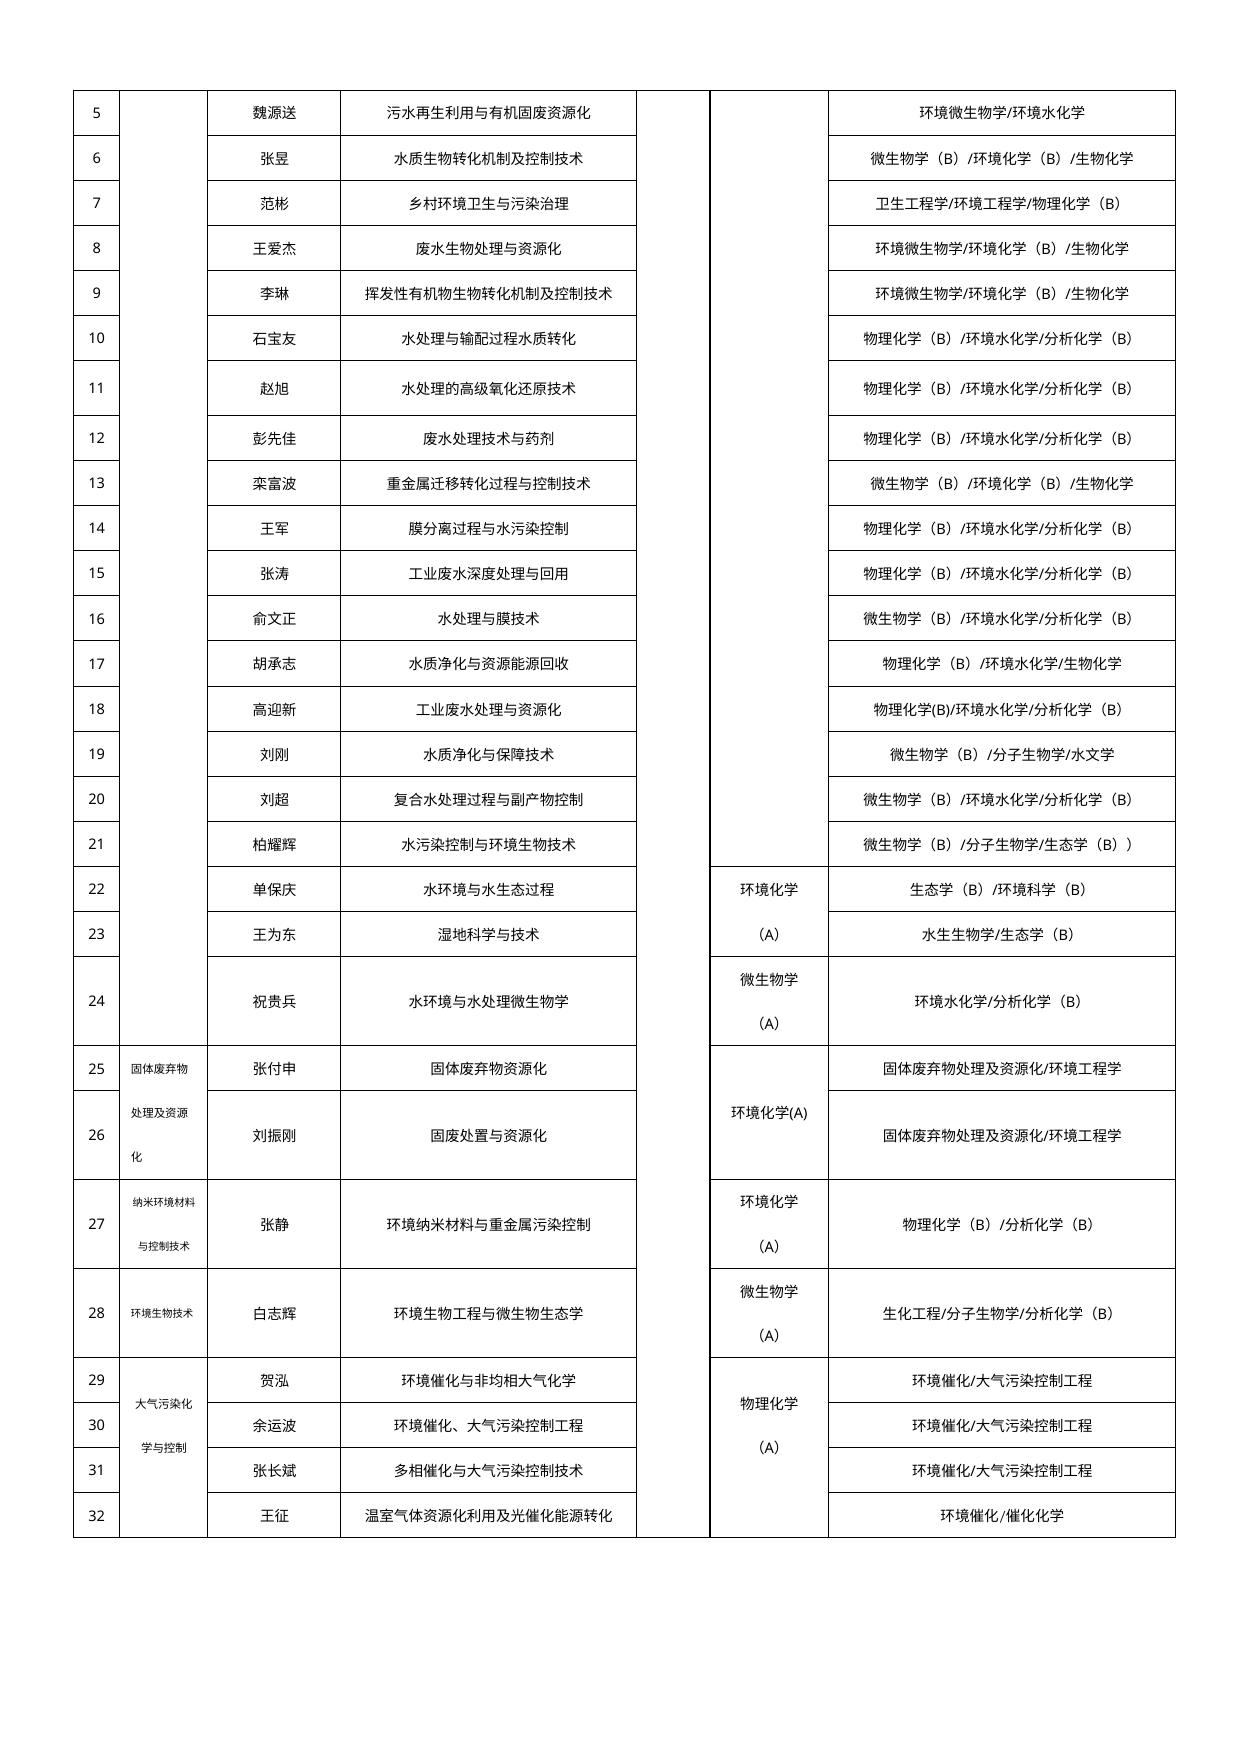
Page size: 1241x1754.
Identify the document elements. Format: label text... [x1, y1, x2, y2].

table_cell 环境催化/催化化学 [829, 1493, 1175, 1537]
table_cell 白志辉 [208, 1269, 340, 1357]
table_cell 水生生物学/生态学（B） [829, 912, 1175, 956]
table_cell 刘刚 [208, 732, 340, 776]
table_cell 11 [74, 361, 119, 415]
table_cell 9 [74, 271, 119, 315]
table_cell 污水再生利用与有机固废资源化 [341, 91, 636, 135]
table_cell 彭先佳 [208, 416, 340, 460]
table_cell 多相催化与大气污染控制技术 [341, 1448, 636, 1492]
table_cell 环境催化与非均相大气化学 [341, 1358, 636, 1402]
table_cell 微生物学（B）/分子生物学/水文学 [829, 732, 1175, 776]
table_cell 工业废水处理与资源化 [341, 687, 636, 731]
table_cell 15 [74, 551, 119, 595]
table_cell 水质生物转化机制及控制技术 [341, 136, 636, 180]
table_cell 物理化学（B）/分析化学（B） [829, 1180, 1175, 1268]
table_cell 纳米环境材料与控制技术 [120, 1180, 207, 1268]
table_cell 固体废弃物处理及资源化/环境工程学 [829, 1046, 1175, 1090]
table_cell 温室气体资源化利用及光催化能源转化 [341, 1493, 636, 1537]
table_cell 21 [74, 822, 119, 866]
table_cell 物理化学（A） [711, 1358, 828, 1537]
table_cell 复合水处理过程与副产物控制 [341, 777, 636, 821]
table_cell 环境化学（A） [711, 1180, 828, 1268]
table_cell 张长斌 [208, 1448, 340, 1492]
table_cell 17 [74, 641, 119, 686]
table_cell 王征 [208, 1493, 340, 1537]
table_cell 固体废弃物处理及资源化/环境工程学 [829, 1091, 1175, 1178]
table_cell 乡村环境卫生与污染治理 [341, 181, 636, 225]
table_cell 贺泓 [208, 1358, 340, 1402]
table_cell 水处理与输配过程水质转化 [341, 316, 636, 360]
table_cell 魏源送 [208, 91, 340, 135]
table_cell 柏耀辉 [208, 822, 340, 866]
table_cell 王爱杰 [208, 226, 340, 270]
table_cell 水处理与膜技术 [341, 596, 636, 640]
table_cell 重金属迁移转化过程与控制技术 [341, 461, 636, 505]
table_cell 王为东 [208, 912, 340, 956]
table_cell 微生物学（A） [711, 1269, 828, 1357]
table_cell 生化工程/分子生物学/分析化学（B） [829, 1269, 1175, 1357]
table_cell 物理化学（B）/环境水化学/分析化学（B） [829, 316, 1175, 360]
table_cell 水处理的高级氧化还原技术 [341, 361, 636, 415]
table_cell 环境化学（A） [711, 867, 828, 956]
table_cell 32 [74, 1493, 119, 1537]
table_cell 余运波 [208, 1403, 340, 1447]
table_cell 环境微生物学/环境化学（B）/生物化学 [829, 226, 1175, 270]
table_cell 水污染控制与环境生物技术 [341, 822, 636, 866]
table_cell 23 [74, 912, 119, 956]
table_cell 30 [74, 1403, 119, 1447]
table_cell 环境化学(A) [711, 1046, 828, 1178]
table_cell 6 [74, 136, 119, 180]
table_cell 微生物学（B）/分子生物学/生态学（B）） [829, 822, 1175, 866]
table_cell 物理化学（B）/环境水化学/分析化学（B） [829, 361, 1175, 415]
table_cell 27 [74, 1180, 119, 1268]
table_cell 环境生物技术 [120, 1269, 207, 1357]
table_cell 环境催化、大气污染控制工程 [341, 1403, 636, 1447]
table_cell 挥发性有机物生物转化机制及控制技术 [341, 271, 636, 315]
table_cell 物理化学（B）/环境水化学/分析化学（B） [829, 551, 1175, 595]
table_cell 水环境与水生态过程 [341, 867, 636, 911]
table_cell 大气污染化学与控制 [120, 1358, 207, 1537]
table_cell 水质净化与资源能源回收 [341, 641, 636, 686]
table_cell 祝贵兵 [208, 957, 340, 1045]
table_cell 微生物学（B）/环境水化学/分析化学（B） [829, 777, 1175, 821]
table_cell 刘振刚 [208, 1091, 340, 1178]
table_cell 微生物学（B）/环境水化学/分析化学（B） [829, 596, 1175, 640]
table_cell 25 [74, 1046, 119, 1090]
table_cell 环境水化学/分析化学（B） [829, 957, 1175, 1045]
table_cell 工业废水深度处理与回用 [341, 551, 636, 595]
table_cell 张付申 [208, 1046, 340, 1090]
table_cell 固体废弃物处理及资源化 [120, 1046, 207, 1178]
table_cell 李琳 [208, 271, 340, 315]
table_cell 物理化学（B）/环境水化学/生物化学 [829, 641, 1175, 686]
table_cell 24 [74, 957, 119, 1045]
table_cell 7 [74, 181, 119, 225]
table_cell 固废处置与资源化 [341, 1091, 636, 1178]
table_cell 生态学（B）/环境科学（B） [829, 867, 1175, 911]
table_cell 高迎新 [208, 687, 340, 731]
table_cell 31 [74, 1448, 119, 1492]
table_cell 微生物学（B）/环境化学（B）/生物化学 [829, 461, 1175, 505]
table_cell 环境微生物学/环境化学（B）/生物化学 [829, 271, 1175, 315]
table_cell 石宝友 [208, 316, 340, 360]
table_cell 物理化学（B）/环境水化学/分析化学（B） [829, 416, 1175, 460]
table_cell 范彬 [208, 181, 340, 225]
table_cell 物理化学（B）/环境水化学/分析化学（B） [829, 506, 1175, 550]
table_cell 固体废弃物资源化 [341, 1046, 636, 1090]
table_cell 湿地科学与技术 [341, 912, 636, 956]
table_cell 13 [74, 461, 119, 505]
table_cell 22 [74, 867, 119, 911]
table_cell 张静 [208, 1180, 340, 1268]
table_cell 8 [74, 226, 119, 270]
table_cell 10 [74, 316, 119, 360]
table_cell 张昱 [208, 136, 340, 180]
table_cell 栾富波 [208, 461, 340, 505]
table_cell 29 [74, 1358, 119, 1402]
table_cell 26 [74, 1091, 119, 1178]
table_cell 18 [74, 687, 119, 731]
table_cell 张涛 [208, 551, 340, 595]
table_cell 19 [74, 732, 119, 776]
table_cell 环境生物工程与微生物生态学 [341, 1269, 636, 1357]
table_cell 物理化学(B)/环境水化学/分析化学（B） [829, 687, 1175, 731]
table_cell 王军 [208, 506, 340, 550]
table_cell 16 [74, 596, 119, 640]
table_cell 俞文正 [208, 596, 340, 640]
table_cell 水质净化与保障技术 [341, 732, 636, 776]
table_cell 赵旭 [208, 361, 340, 415]
table_cell 12 [74, 416, 119, 460]
table_cell 5 [74, 91, 119, 135]
table_cell 水环境与水处理微生物学 [341, 957, 636, 1045]
table_cell 14 [74, 506, 119, 550]
table_cell 微生物学（A） [711, 957, 828, 1045]
table_cell 胡承志 [208, 641, 340, 686]
table_cell 环境催化/大气污染控制工程 [829, 1403, 1175, 1447]
table_cell 废水生物处理与资源化 [341, 226, 636, 270]
table_cell 膜分离过程与水污染控制 [341, 506, 636, 550]
table_cell 环境微生物学/环境水化学 [829, 91, 1175, 135]
table_cell 微生物学（B）/环境化学（B）/生物化学 [829, 136, 1175, 180]
table_cell 环境纳米材料与重金属污染控制 [341, 1180, 636, 1268]
table_cell 单保庆 [208, 867, 340, 911]
table_cell 刘超 [208, 777, 340, 821]
table_cell 20 [74, 777, 119, 821]
table_cell 卫生工程学/环境工程学/物理化学（B） [829, 181, 1175, 225]
table_cell 环境催化/大气污染控制工程 [829, 1358, 1175, 1402]
table_cell 环境催化/大气污染控制工程 [829, 1448, 1175, 1492]
table_cell 28 [74, 1269, 119, 1357]
table_cell 废水处理技术与药剂 [341, 416, 636, 460]
